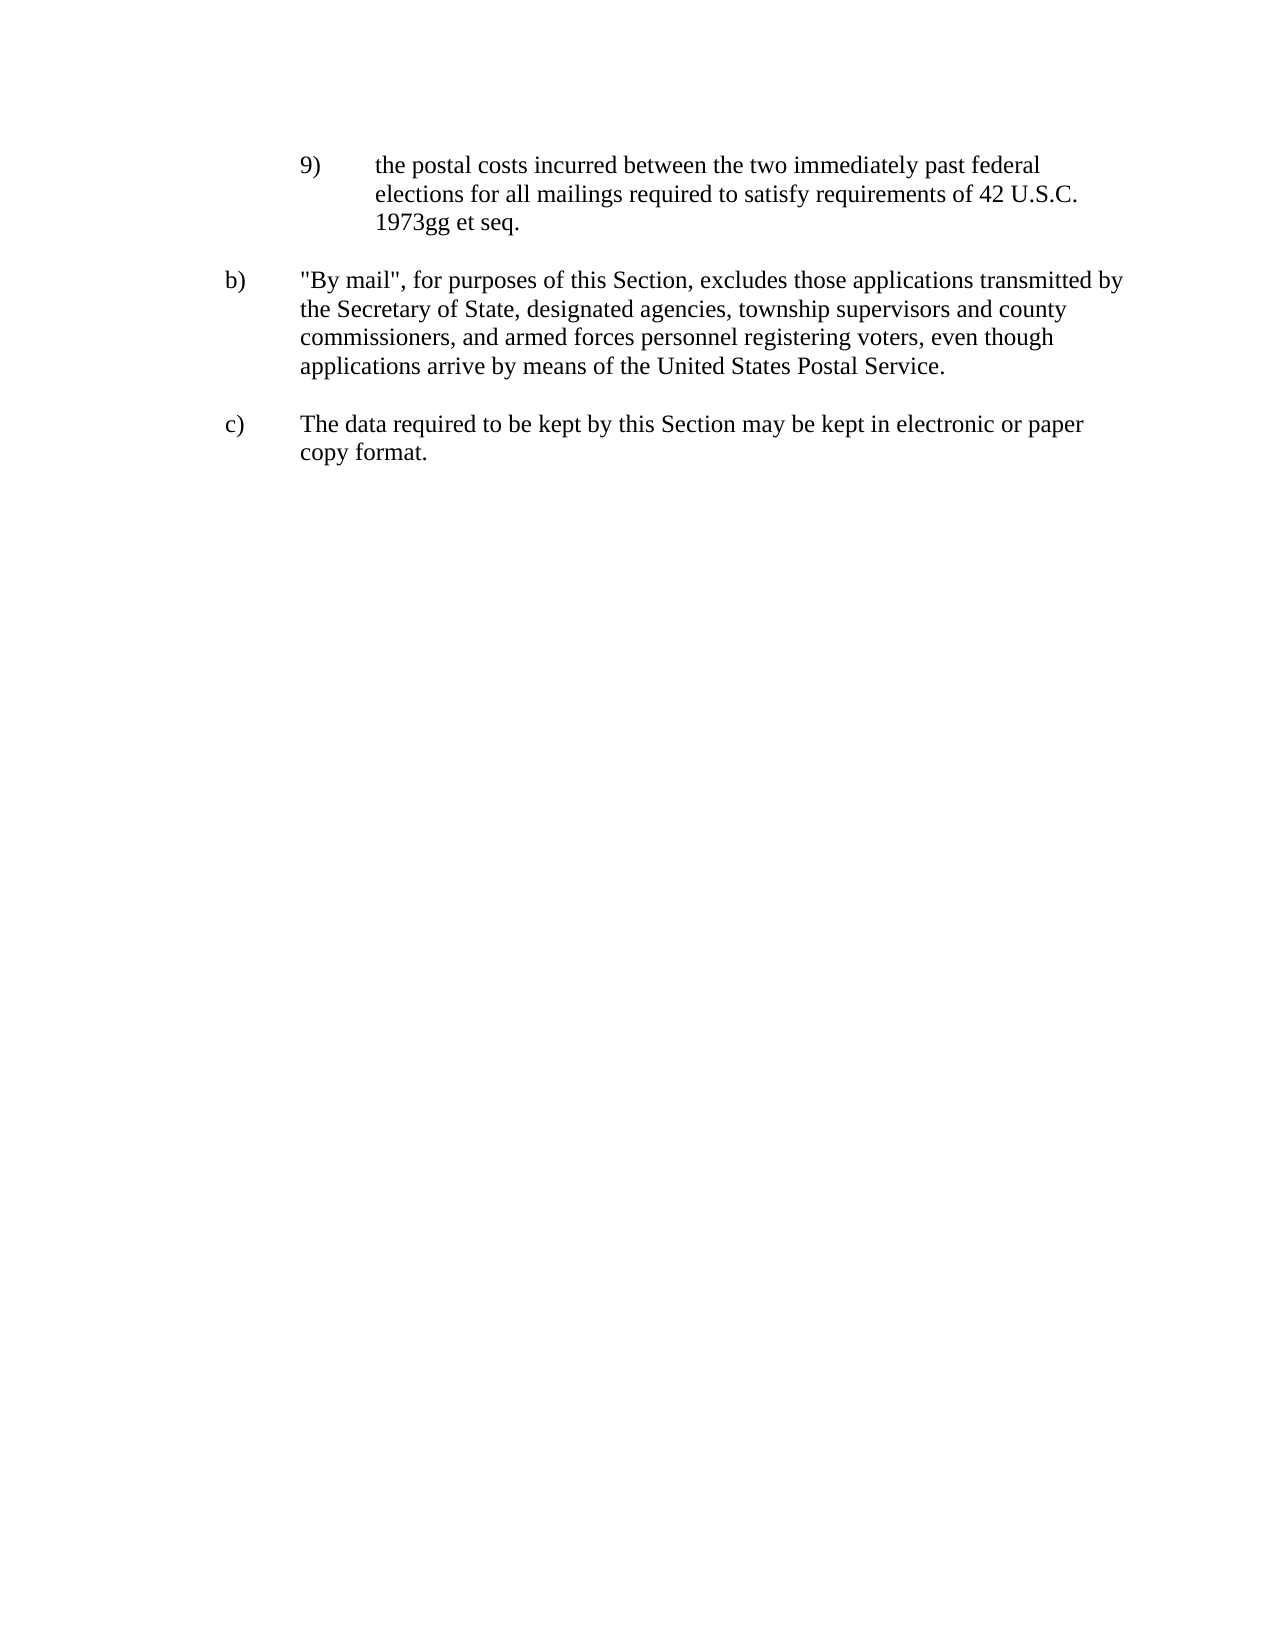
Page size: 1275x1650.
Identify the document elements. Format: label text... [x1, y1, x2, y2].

text b) "By mail", for purposes of this Section, excludes those applications transmitted by the Secretary of State, designated agencies, township supervisors and county commissioners, and armed forces personnel registering voters, even though applications arrive by means of the United States Postal Service. [225, 265, 1125, 380]
text 9) the postal costs incurred between the two immediately past federal elections for all mailings required to satisfy requirements of 42 U.S.C. 1973gg et seq. [300, 150, 1125, 236]
text c) The data required to be kept by this Section may be kept in electronic or paper copy format. [225, 409, 1125, 466]
